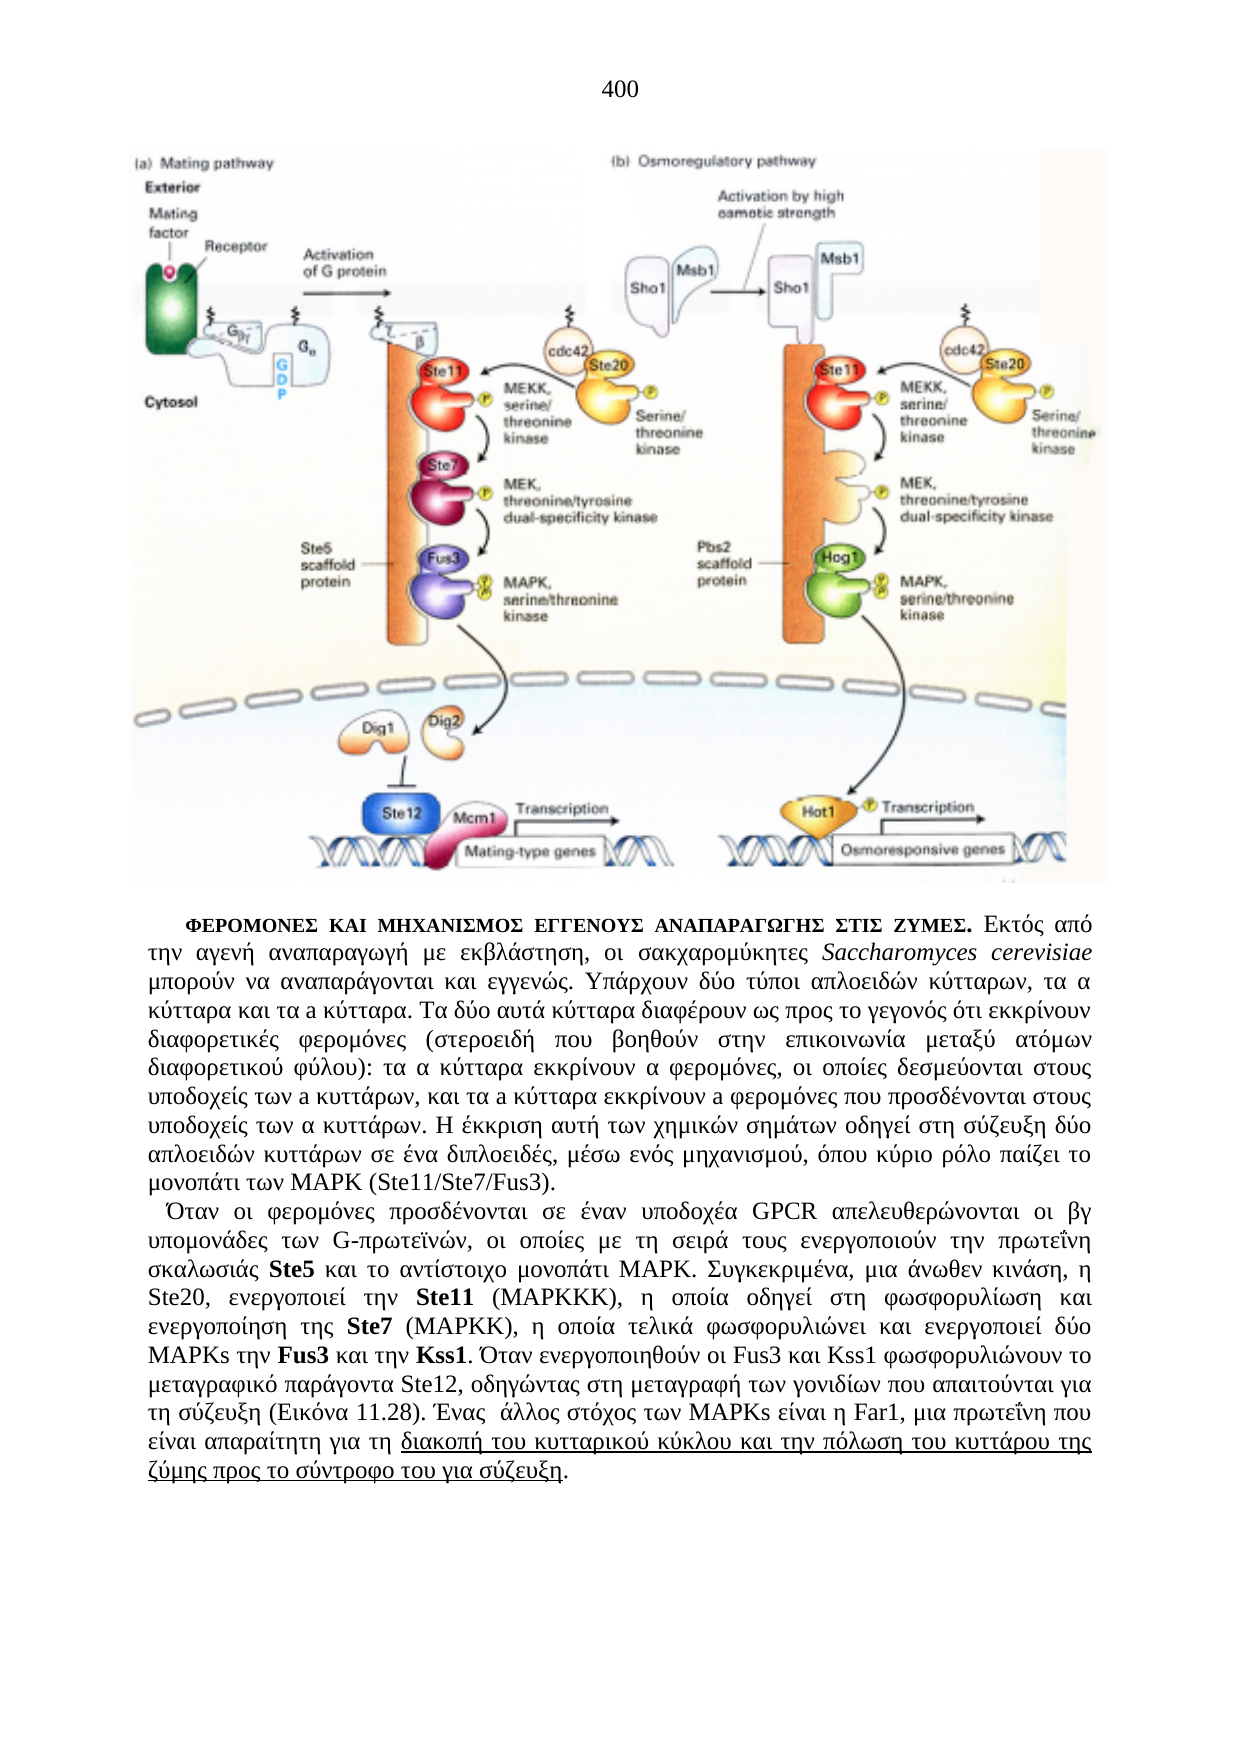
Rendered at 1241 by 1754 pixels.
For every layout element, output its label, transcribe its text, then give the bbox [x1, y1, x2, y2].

text Όταν οι φερομόνες προσδένονται σε έναν υποδοχέα GPCR απελευθερώνονται οι βγ υπομονάδες των G-πρωτεϊνών, οι οποίες με τη σειρά τους ενεργοποιούν την πρωτεΐνη σκαλωσιάς Ste5 και το αντίστοιχο μονοπάτι ΜΑΡΚ. Συγκεκριμένα, μια άνωθεν κινάση, η Ste20, ενεργοποιεί την Ste11 (MAPKKK), η οποία οδηγεί στη φωσφορυλίωση και ενεργοποίηση της Ste7 (MAPKK), η οποία τελικά φωσφορυλιώνει και ενεργοποιεί δύο MAPKs την Fus3 και την Kss1. Όταν ενεργοποιηθούν οι Fus3 και Kss1 φωσφορυλιώνουν το μεταγραφικό παράγοντα Ste12, οδηγώντας στη μεταγραφή των γονιδίων που απαιτούνται για τη σύζευξη (Εικόνα 11.28). Ένας άλλος στόχος των ΜΑΡΚs είναι η Far1, μια πρωτεΐνη που είναι απαραίτητη για τη διακοπή του κυτταρικού κύκλου και την πόλωση του κυττάρου της ζύμης προς το σύντροφο του για σύζευξη. [148, 1196, 1092, 1484]
text φερομονεσ και μηχανισμοσ εγγενουσ αναπαραγωγησ στις ζυμεσ. Εκτός από την αγενή αναπαραγωγή με εκβλάστηση, οι σακχαρομύκητες Saccharomyces cerevisiae μπορούν να αναπαράγονται και εγγενώς. Υπάρχουν δύο τύποι απλοειδών κύτταρων, τα α κύτταρα και τα a κύτταρα. Τα δύο αυτά κύτταρα διαφέρουν ως προς το γεγονός ότι εκκρίνουν διαφορετικές φερομόνες (στεροειδή που βοηθούν στην επικοινωνία μεταξύ ατόμων διαφορετικού φύλου): τα α κύτταρα εκκρίνουν α φερομόνες, οι οποίες δεσμεύονται στους υποδοχείς των a κυττάρων, και τα a κύτταρα εκκρίνουν a φερομόνες που προσδένονται στους υποδοχείς των α κυττάρων. Η έκκριση αυτή των χημικών σημάτων οδηγεί στη σύζευξη δύο απλοειδών κυττάρων σε ένα διπλοειδές, μέσω ενός μηχανισμού, όπου κύριο ρόλο παίζει το μονοπάτι των ΜΑΡΚ (Ste11/Ste7/Fus3). [148, 909, 1092, 1196]
